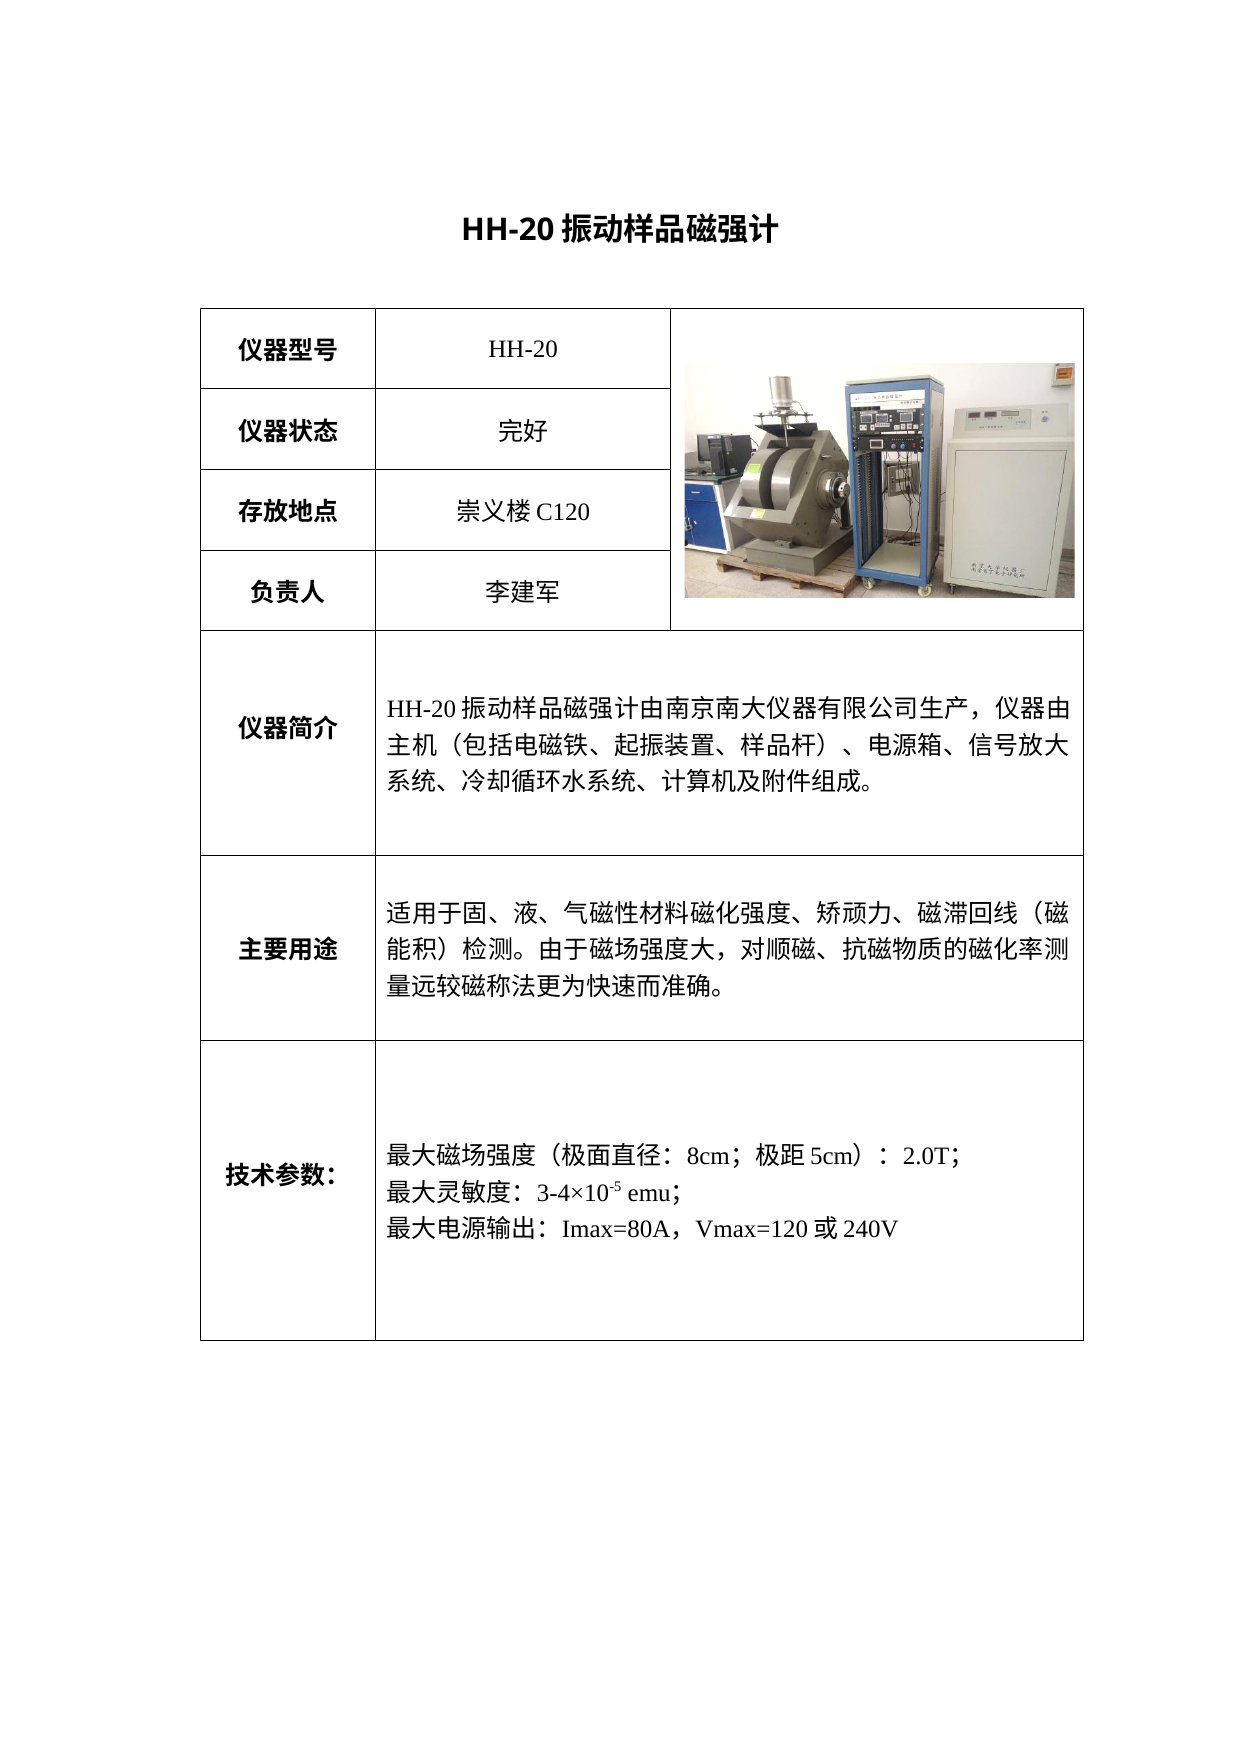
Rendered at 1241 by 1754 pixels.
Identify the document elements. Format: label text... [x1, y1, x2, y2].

table_cell 技术参数： [201, 1041, 375, 1339]
table_cell HH-20振动样品磁强计由南京南大仪器有限公司生产，仪器由主机（包括电磁铁、起振装置、样品杆）、电源箱、信号放大系统、冷却循环水系统、计算机及附件组成。 [376, 631, 1083, 855]
table_cell 仪器简介 [201, 631, 375, 855]
table_header 仪器型号 [201, 309, 375, 388]
table_cell 适用于固、液、气磁性材料磁化强度、矫顽力、磁滞回线（磁能积）检测。由于磁场强度大，对顺磁、抗磁物质的磁化率测量远较磁称法更为快速而准确。 [376, 856, 1083, 1040]
table_cell 仪器状态 [201, 389, 375, 469]
table_header [671, 309, 1083, 630]
table_header HH-20 [376, 309, 670, 388]
table_cell 最大磁场强度（极面直径：8cm；极距5cm）：2.0T； 最大灵敏度：3-4×10-5 emu； 最大电源输出：Imax=80A，Vmax=120或240V [376, 1041, 1083, 1339]
table_cell 李建军 [376, 551, 670, 630]
table_cell 存放地点 [201, 470, 375, 549]
table_cell 负责人 [201, 551, 375, 630]
table_cell 主要用途 [201, 856, 375, 1040]
table_cell 崇义楼C120 [376, 470, 670, 549]
table_cell 完好 [376, 389, 670, 469]
text HH-20振动样品磁强计 [187, 194, 1053, 259]
